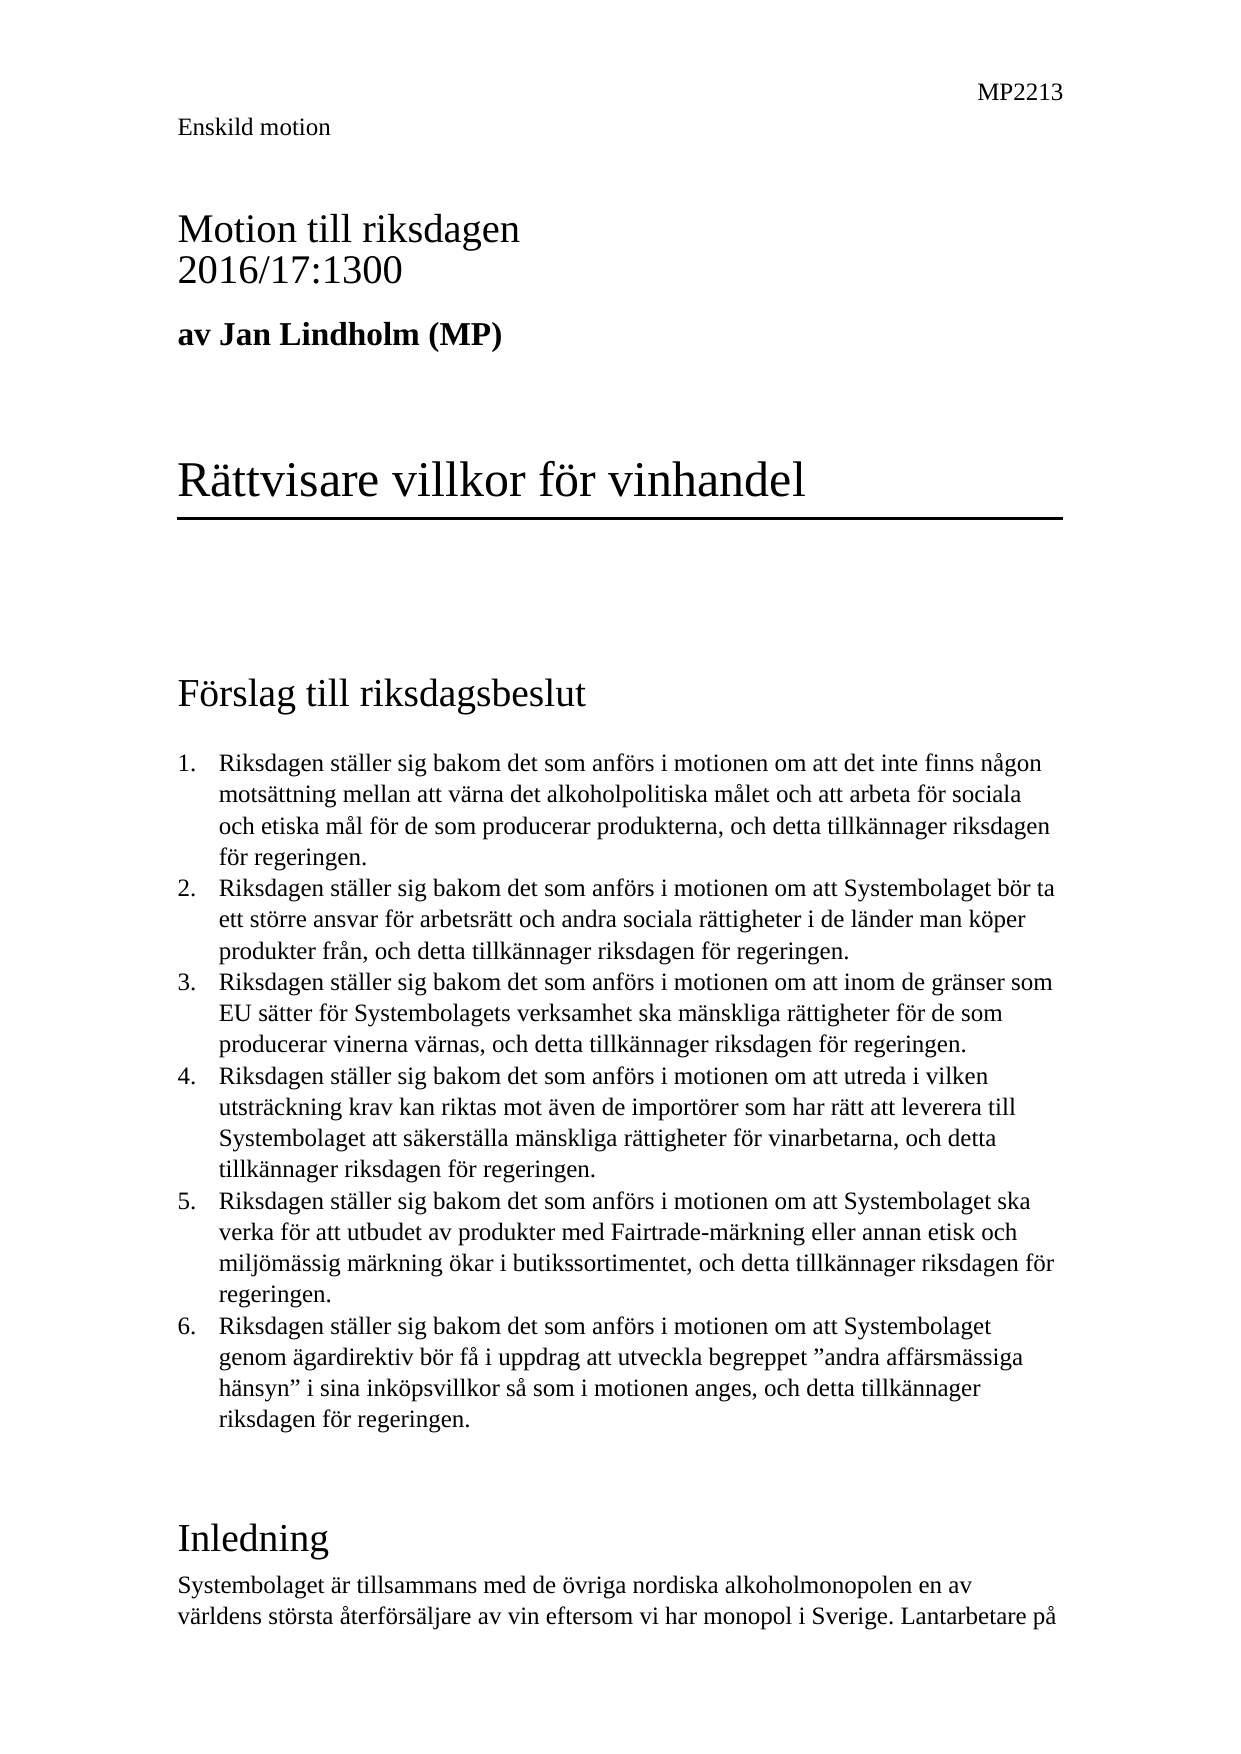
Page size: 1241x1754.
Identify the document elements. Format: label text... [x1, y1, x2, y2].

subtitle Inledning [177, 1519, 1063, 1559]
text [177, 1568, 1063, 1630]
